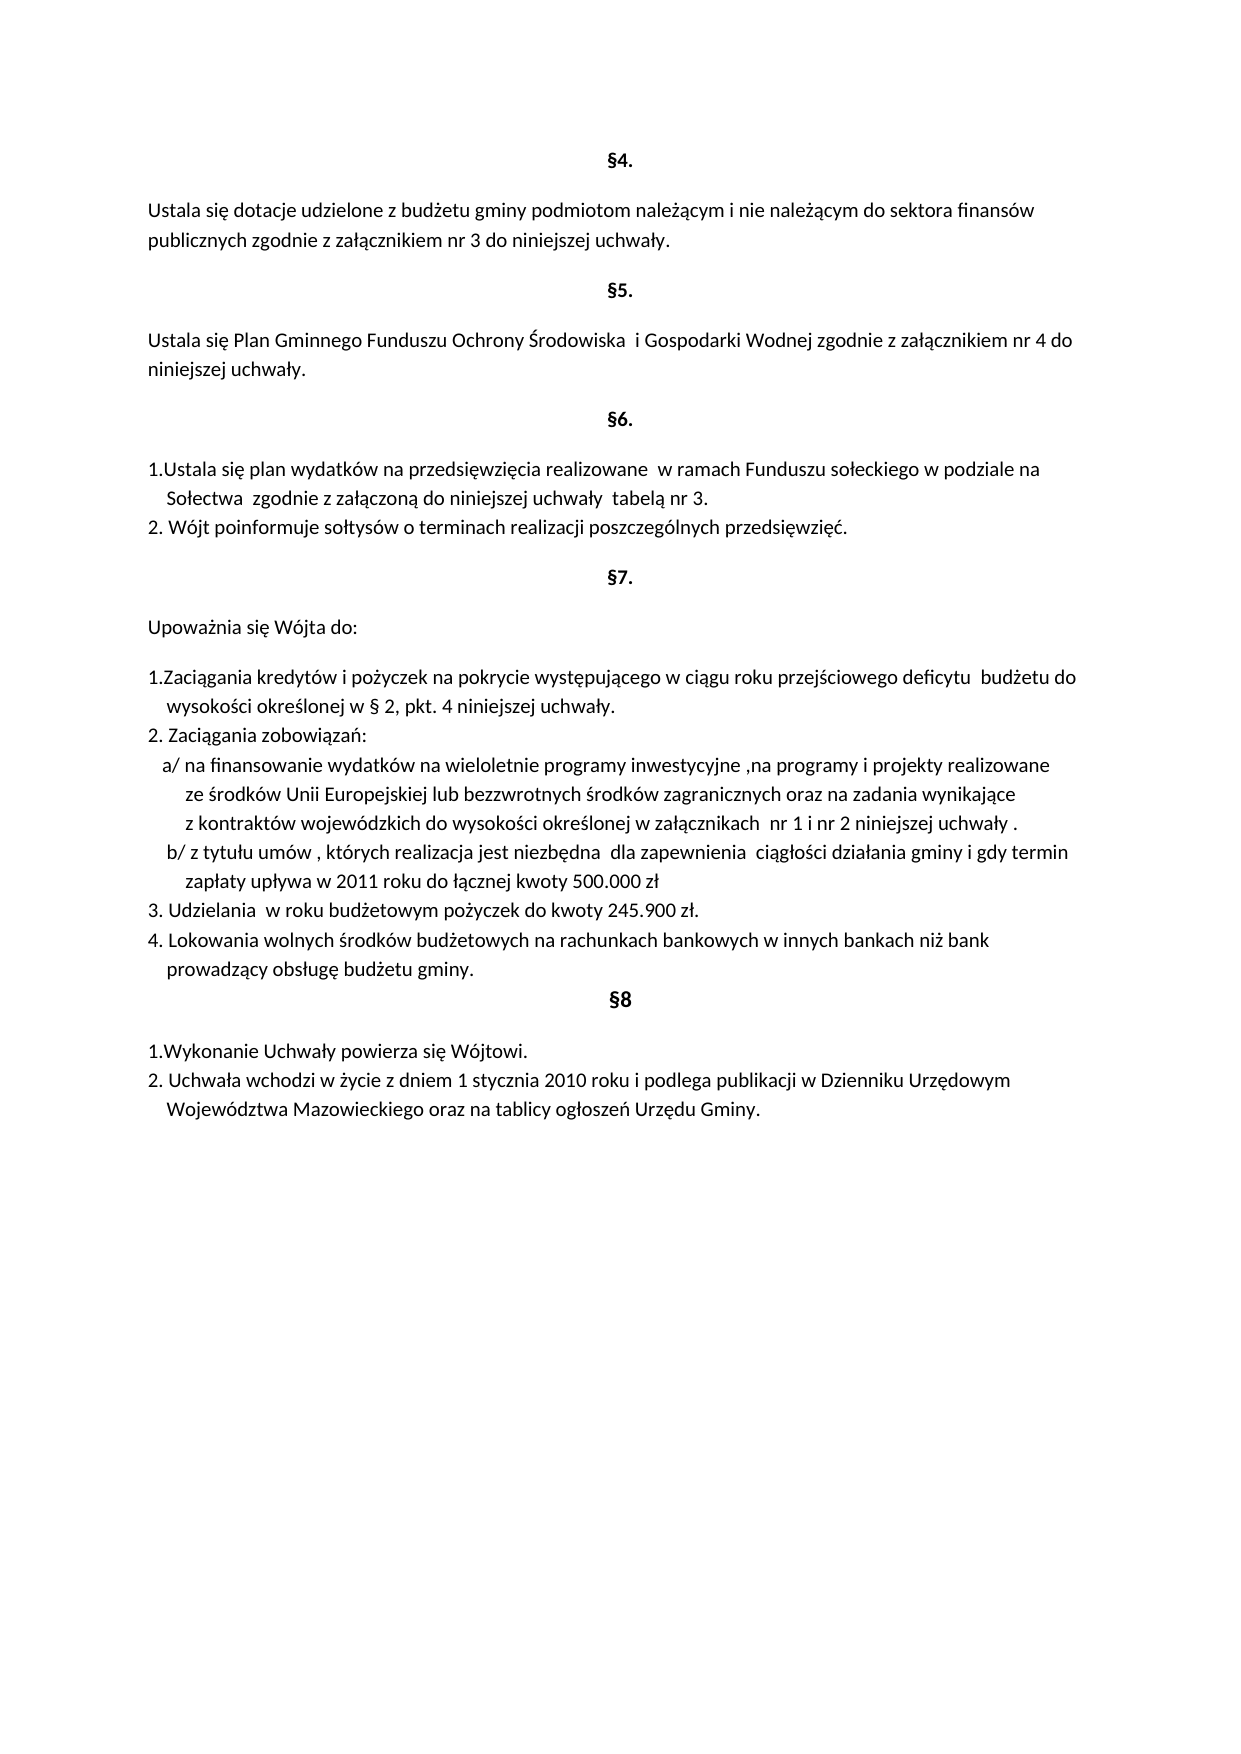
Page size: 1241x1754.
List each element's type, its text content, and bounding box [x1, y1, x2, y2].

text zapłaty upływa w 2011 roku do łącznej kwoty 500.000 zł [148, 868, 1093, 894]
text 1.Wykonanie Uchwały powierza się Wójtowi. [148, 1038, 1093, 1063]
text Ustala się dotacje udzielone z budżetu gminy podmiotom należącym i nie należącym do sektora finansów publicznych zgodnie z załącznikiem nr 3 do niniejszej uchwały. [148, 198, 1093, 252]
text 1.Ustala się plan wydatków na przedsięwzięcia realizowane w ramach Funduszu sołeckiego w podziale na [148, 456, 1093, 481]
text a/ na finansowanie wydatków na wieloletnie programy inwestycyjne ,na programy i projekty realizowane [148, 752, 1093, 777]
text prowadzący obsługę budżetu gminy. [148, 956, 1093, 981]
text §5. [148, 277, 1093, 302]
text wysokości określonej w § 2, pkt. 4 niniejszej uchwały. [148, 693, 1093, 719]
text §8 [148, 985, 1093, 1013]
text z kontraktów wojewódzkich do wysokości określonej w załącznikach nr 1 i nr 2 niniejszej uchwały . [148, 810, 1093, 836]
text 1.Zaciągania kredytów i pożyczek na pokrycie występującego w ciągu roku przejściowego deficytu budżetu do [148, 664, 1093, 690]
text 4. Lokowania wolnych środków budżetowych na rachunkach bankowych w innych bankach niż bank [148, 927, 1093, 952]
text 3. Udzielania w roku budżetowym pożyczek do kwoty 245.900 zł. [148, 898, 1093, 923]
text 2. Zaciągania zobowiązań: [148, 723, 1093, 748]
text Ustala się Plan Gminnego Funduszu Ochrony Środowiska i Gospodarki Wodnej zgodnie z załącznikiem nr 4 do niniejszej uchwały. [148, 327, 1093, 381]
text §4. [148, 148, 1093, 173]
text 2. Uchwała wchodzi w życie z dniem 1 stycznia 2010 roku i podlega publikacji w Dzienniku Urzędowym [148, 1067, 1093, 1093]
text Sołectwa zgodnie z załączoną do niniejszej uchwały tabelą nr 3. [148, 485, 1093, 511]
text §6. [148, 406, 1093, 431]
text Województwa Mazowieckiego oraz na tablicy ogłoszeń Urzędu Gminy. [148, 1096, 1093, 1122]
text ze środków Unii Europejskiej lub bezzwrotnych środków zagranicznych oraz na zadania wynikające [148, 781, 1093, 806]
text Upoważnia się Wójta do: [148, 614, 1093, 640]
text b/ z tytułu umów , których realizacja jest niezbędna dla zapewnienia ciągłości działania gminy i gdy termin [148, 839, 1093, 865]
text §7. [148, 564, 1093, 590]
text 2. Wójt poinformuje sołtysów o terminach realizacji poszczególnych przedsięwzięć. [148, 514, 1093, 540]
